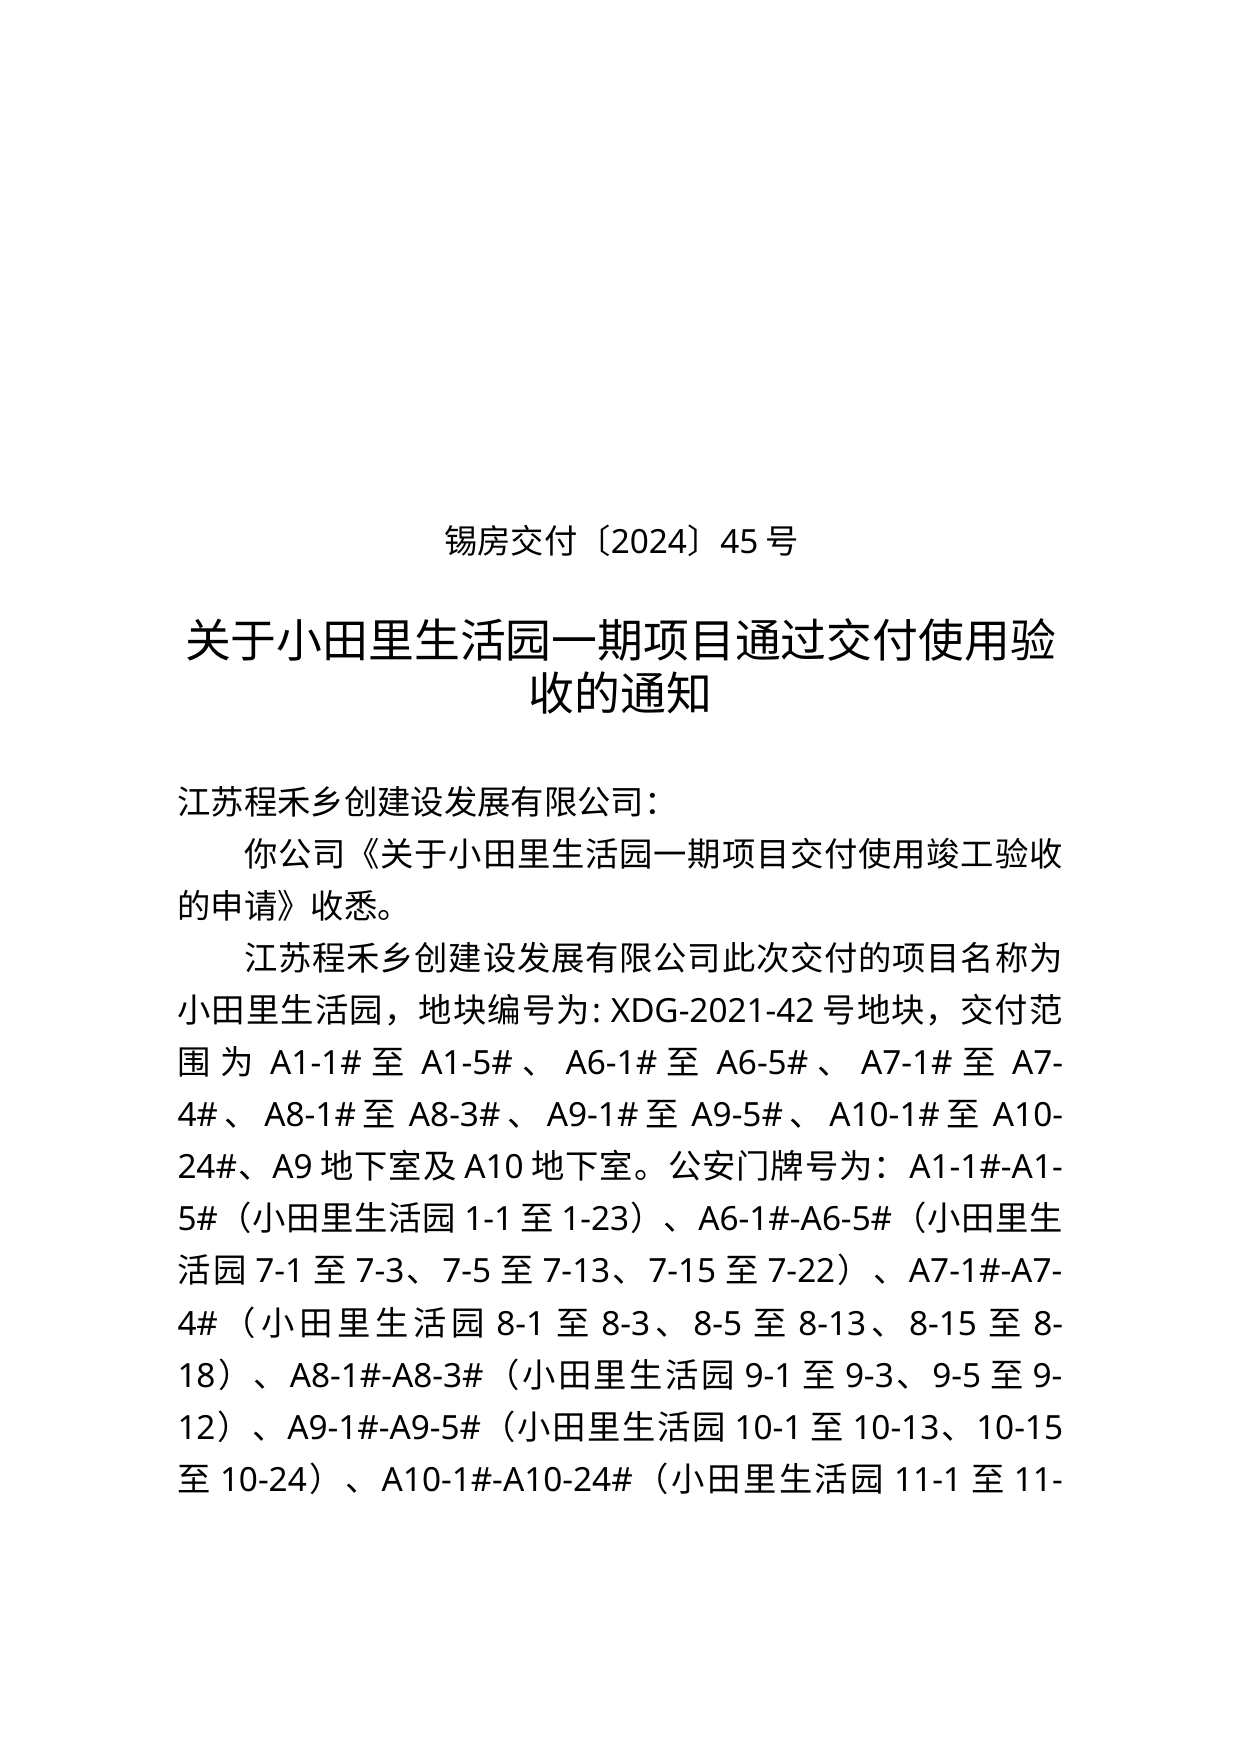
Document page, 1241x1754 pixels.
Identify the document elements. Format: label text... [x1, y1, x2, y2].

text 江苏程禾乡创建设发展有限公司： [177, 772, 1063, 824]
text 关于小田里生活园一期项目通过交付使用验收的通知 [177, 616, 1063, 720]
text 你公司《关于小田里生活园一期项目交付使用竣工验收的申请》收悉。 [177, 824, 1063, 929]
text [177, 929, 1063, 1502]
text 锡房交付〔2024〕45号 [177, 512, 1063, 564]
